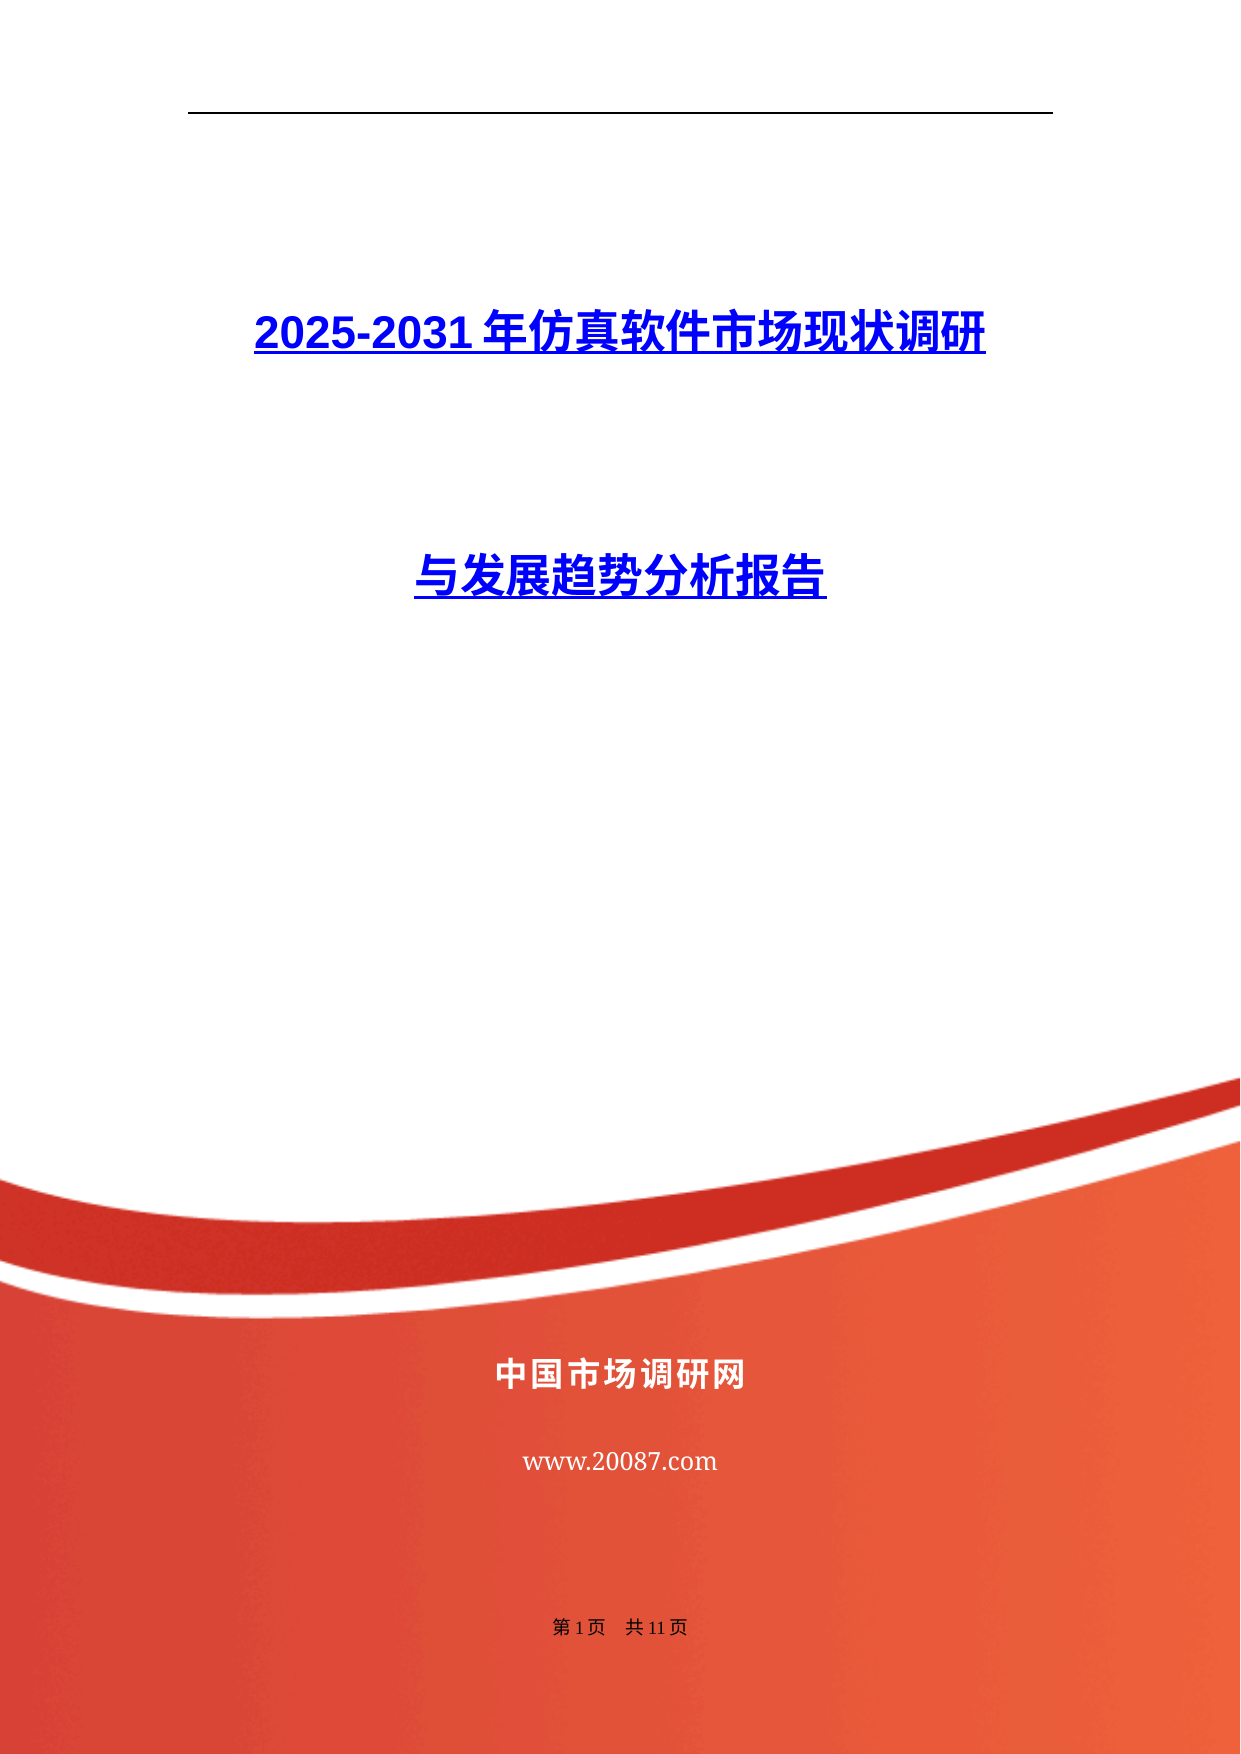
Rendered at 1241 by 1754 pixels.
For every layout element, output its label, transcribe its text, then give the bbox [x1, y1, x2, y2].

subtitle 中国市场调研网 [187, 1339, 1053, 1404]
text www.20087.com [187, 1428, 1053, 1493]
table_header 2025-2031年仿真软件市场现状调研与发展趋势分析报告 [188, 207, 1053, 773]
picture [0, 1006, 1241, 1754]
